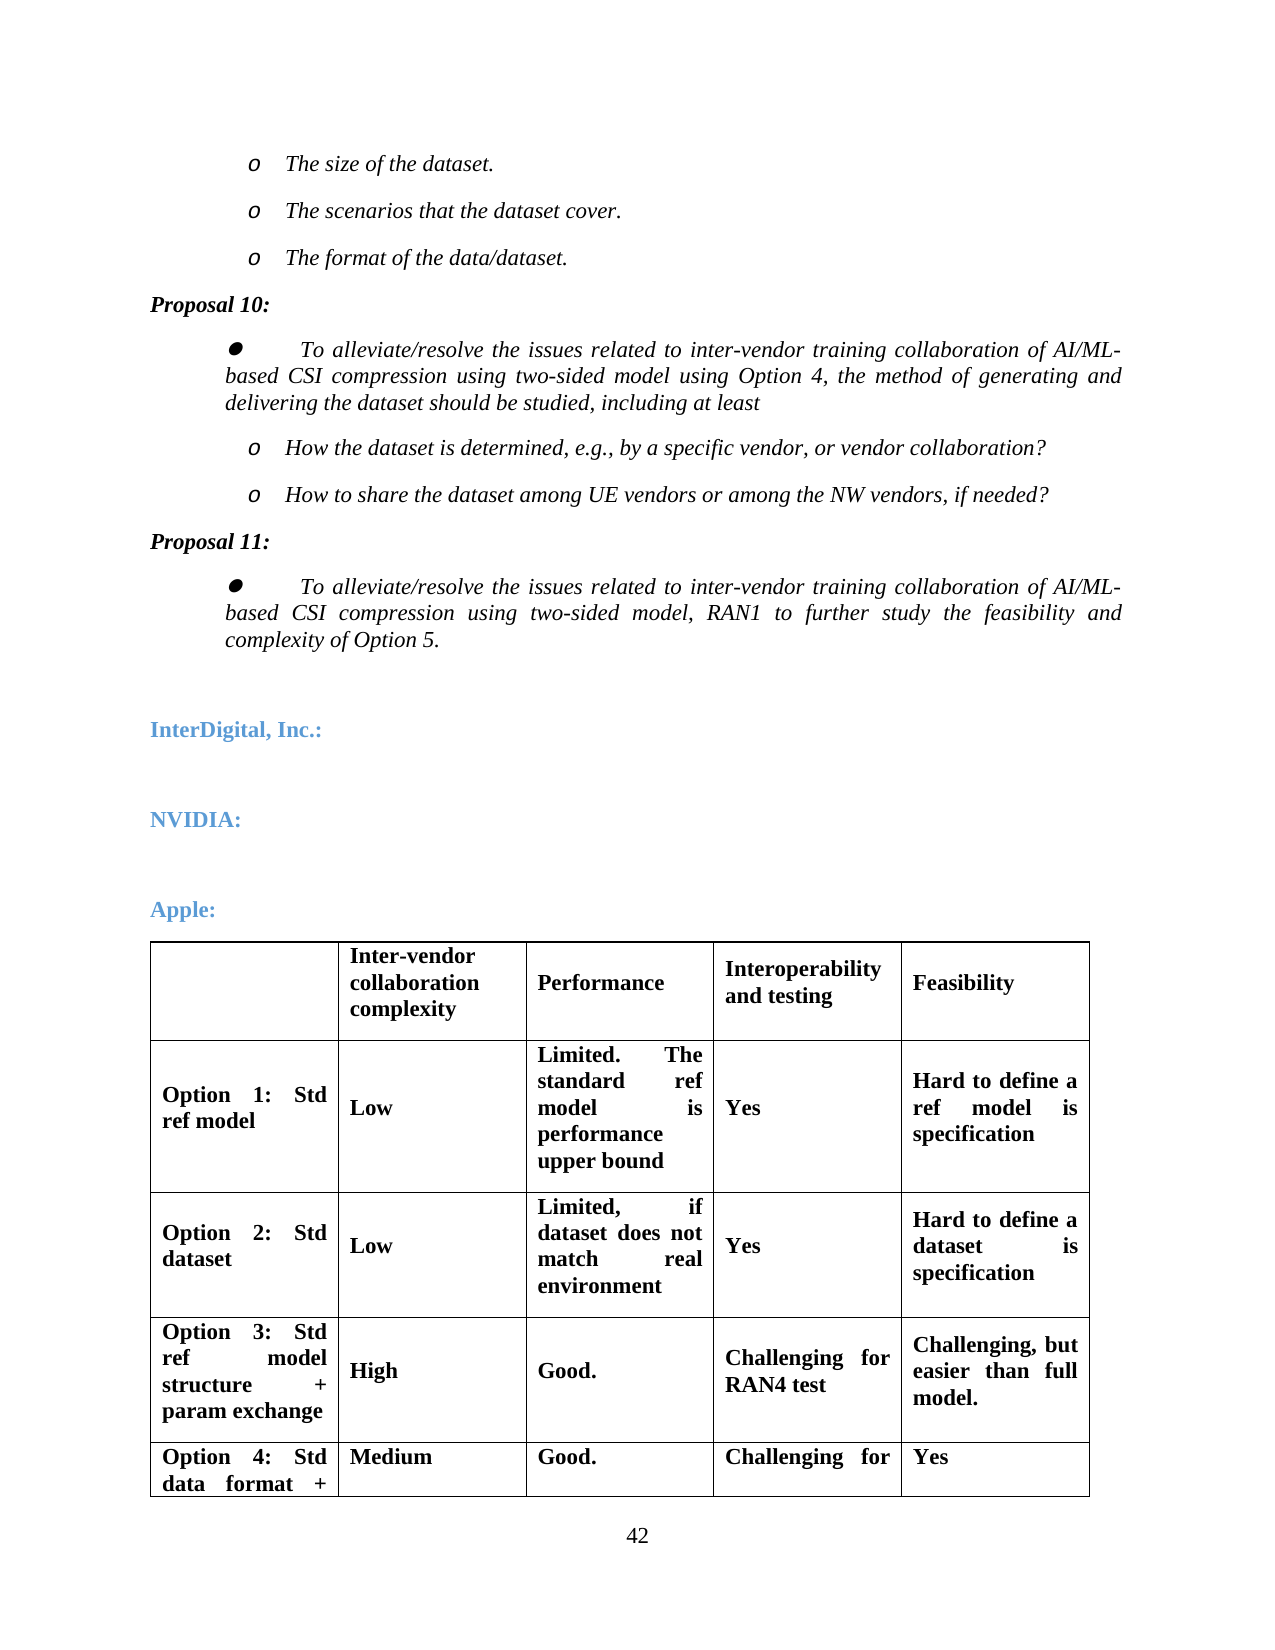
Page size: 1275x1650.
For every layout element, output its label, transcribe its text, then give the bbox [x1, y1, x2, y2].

table_cell Yes [902, 1443, 1089, 1496]
table_header Inter-vendor collaboration complexity [339, 943, 526, 1040]
list To alleviate/resolve the issues related to inter-vendor training collaboration of AI/ML-based CSI compression using two-sided model, RAN1 to further study the feasibility and complexity of Option 5. [225, 573, 1125, 652]
table_cell Option 3: Std ref model structure + param exchange [151, 1318, 338, 1442]
table_header Interoperability and testing [714, 943, 901, 1040]
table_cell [714, 1443, 901, 1496]
table_header [151, 943, 338, 1040]
table_header Performance [527, 943, 713, 1040]
list The size of the dataset. [247, 150, 1125, 178]
table_cell Challenging, but easier than full model. [902, 1318, 1089, 1442]
table_cell Hard to define a ref model is specification [902, 1041, 1089, 1192]
list To alleviate/resolve the issues related to inter-vendor training collaboration of AI/ML-based CSI compression using two-sided model using Option 4, the method of generating and delivering the dataset should be studied, including at least [225, 336, 1125, 415]
table_cell High [339, 1318, 526, 1442]
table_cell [151, 1443, 338, 1496]
table_cell Option 2: Std dataset [151, 1193, 338, 1317]
text InterDigital, Inc.: [150, 716, 1125, 742]
table_cell Limited, if dataset does not match real environment [527, 1193, 713, 1317]
table_cell Low [339, 1041, 526, 1192]
table_cell Good. [527, 1443, 713, 1496]
list How to share the dataset among UE vendors or among the NW vendors, if needed? [247, 481, 1125, 509]
table_cell Challenging for RAN4 test [714, 1318, 901, 1442]
text Apple: [150, 896, 1125, 923]
text Proposal 10: [150, 291, 1125, 317]
text Proposal 11: [150, 528, 1125, 554]
table_cell Yes [714, 1041, 901, 1192]
list The format of the data/dataset. [247, 244, 1125, 272]
table_cell Low [339, 1193, 526, 1317]
text NVIDIA: [150, 806, 1125, 832]
table_cell Medium [339, 1443, 526, 1496]
list The scenarios that the dataset cover. [247, 197, 1125, 225]
table_cell Good. [527, 1318, 713, 1442]
table_cell Option 1: Std ref model [151, 1041, 338, 1192]
table_cell Yes [714, 1193, 901, 1317]
table_header Feasibility [902, 943, 1089, 1040]
table_cell Limited. The standard ref model is performance upper bound [527, 1041, 713, 1192]
table_cell Hard to define a dataset is specification [902, 1193, 1089, 1317]
list How the dataset is determined, e.g., by a specific vendor, or vendor collaboration? [247, 434, 1125, 462]
